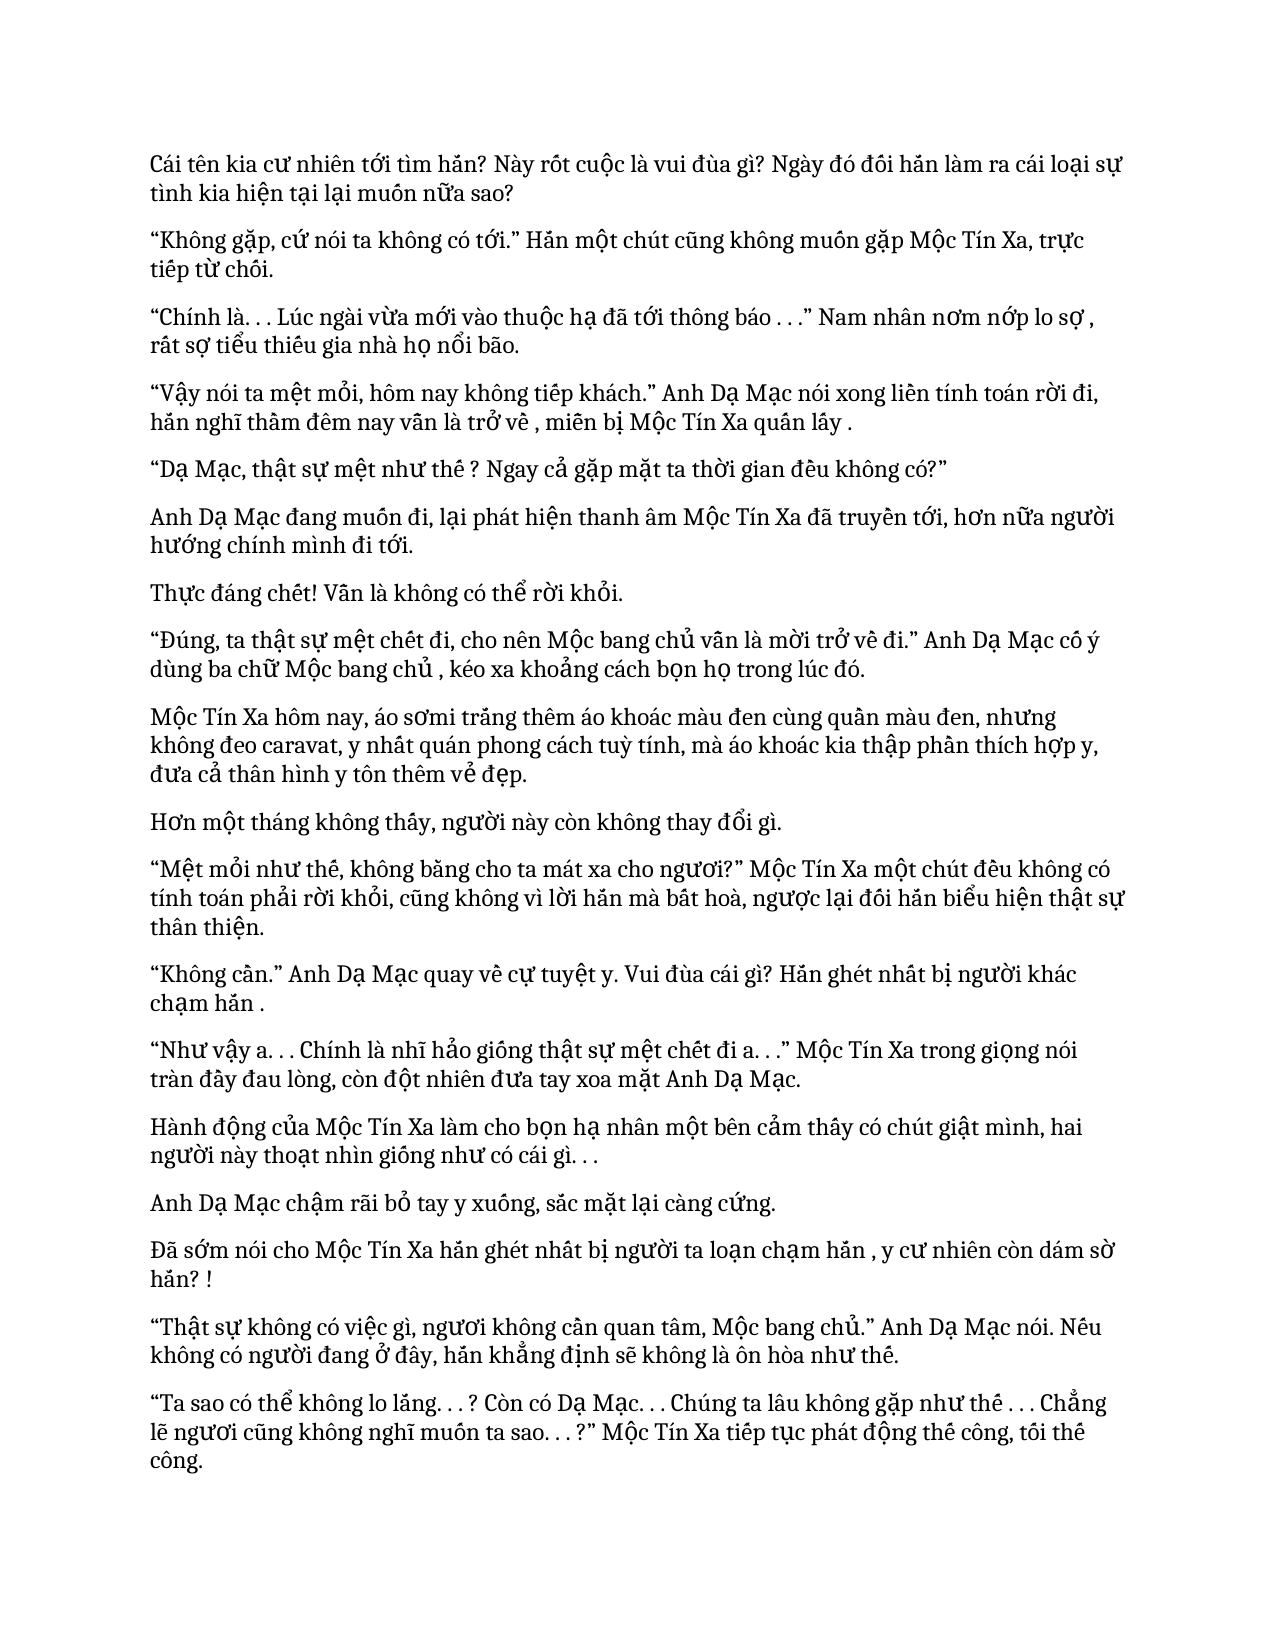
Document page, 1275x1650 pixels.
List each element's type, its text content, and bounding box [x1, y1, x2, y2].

text Mộc Tín Xa hôm nay, áo sơmi trắng thêm áo khoác màu đen cùng quần màu đen, nhưng không đeo caravat, y nhất quán phong cách tuỳ tính, mà áo khoác kia thập phần thích hợp y, đưa cả thân hình y tôn thêm vẻ đẹp. [150, 702, 1125, 789]
text “Ta sao có thể không lo lắng. . . ? Còn có Dạ Mạc. . . Chúng ta lâu không gặp như thế . . . Chẳng lẽ ngươi cũng không nghĩ muốn ta sao. . . ?” Mộc Tín Xa tiếp tục phát động thế công, tối thế công. [150, 1389, 1125, 1475]
text Cái tên kia cư nhiên tới tìm hắn? Này rốt cuộc là vui đùa gì? Ngày đó đối hắn làm ra cái loại sự tình kia hiện tại lại muốn nữa sao? [150, 150, 1125, 207]
text Hành động của Mộc Tín Xa làm cho bọn hạ nhân một bên cảm thấy có chút giật mình, hai người này thoạt nhìn giống như có cái gì. . . [150, 1112, 1125, 1170]
text Anh Dạ Mạc chậm rãi bỏ tay y xuống, sắc mặt lại càng cứng. [150, 1189, 1125, 1217]
text “Đúng, ta thật sự mệt chết đi, cho nên Mộc bang chủ vẫn là mời trở về đi.” Anh Dạ Mạc cố ý dùng ba chữ Mộc bang chủ , kéo xa khoảng cách bọn họ trong lúc đó. [150, 626, 1125, 684]
text Đã sớm nói cho Mộc Tín Xa hắn ghét nhất bị người ta loạn chạm hắn , y cư nhiên còn dám sờ hắn? ! [150, 1236, 1125, 1294]
text “Không cần.” Anh Dạ Mạc quay về cự tuyệt y. Vui đùa cái gì? Hắn ghét nhất bị người khác chạm hắn . [150, 960, 1125, 1017]
text “Thật sự không có việc gì, ngươi không cần quan tâm, Mộc bang chủ.” Anh Dạ Mạc nói. Nếu không có người đang ở đây, hắn khẳng định sẽ không là ôn hòa như thế. [150, 1312, 1125, 1370]
text Thực đáng chết! Vẫn là không có thể rời khỏi. [150, 579, 1125, 607]
text “Không gặp, cứ nói ta không có tới.” Hắn một chút cũng không muốn gặp Mộc Tín Xa, trực tiếp từ chối. [150, 226, 1125, 284]
text “Dạ Mạc, thật sự mệt như thế ? Ngay cả gặp mặt ta thời gian đều không có?” [150, 455, 1125, 484]
text “Mệt mỏi như thế, không bằng cho ta mát xa cho ngươi?” Mộc Tín Xa một chút đều không có tính toán phải rời khỏi, cũng không vì lời hắn mà bất hoà, ngược lại đối hắn biểu hiện thật sự thân thiện. [150, 855, 1125, 941]
text “Như vậy a. . . Chính là nhĩ hảo giống thật sự mệt chết đi a. . .” Mộc Tín Xa trong giọng nói tràn đầy đau lòng, còn đột nhiên đưa tay xoa mặt Anh Dạ Mạc. [150, 1036, 1125, 1094]
text “Vậy nói ta mệt mỏi, hôm nay không tiếp khách.” Anh Dạ Mạc nói xong liền tính toán rời đi, hắn nghĩ thầm đêm nay vẫn là trở về , miễn bị Mộc Tín Xa quấn lấy . [150, 379, 1125, 436]
text Anh Dạ Mạc đang muốn đi, lại phát hiện thanh âm Mộc Tín Xa đã truyền tới, hơn nữa người hướng chính mình đi tới. [150, 502, 1125, 560]
text “Chính là. . . Lúc ngài vừa mới vào thuộc hạ đã tới thông báo . . .” Nam nhân nơm nớp lo sợ , rất sợ tiểu thiếu gia nhà họ nổi bão. [150, 302, 1125, 360]
text Hơn một tháng không thấy, người này còn không thay đổi gì. [150, 807, 1125, 836]
